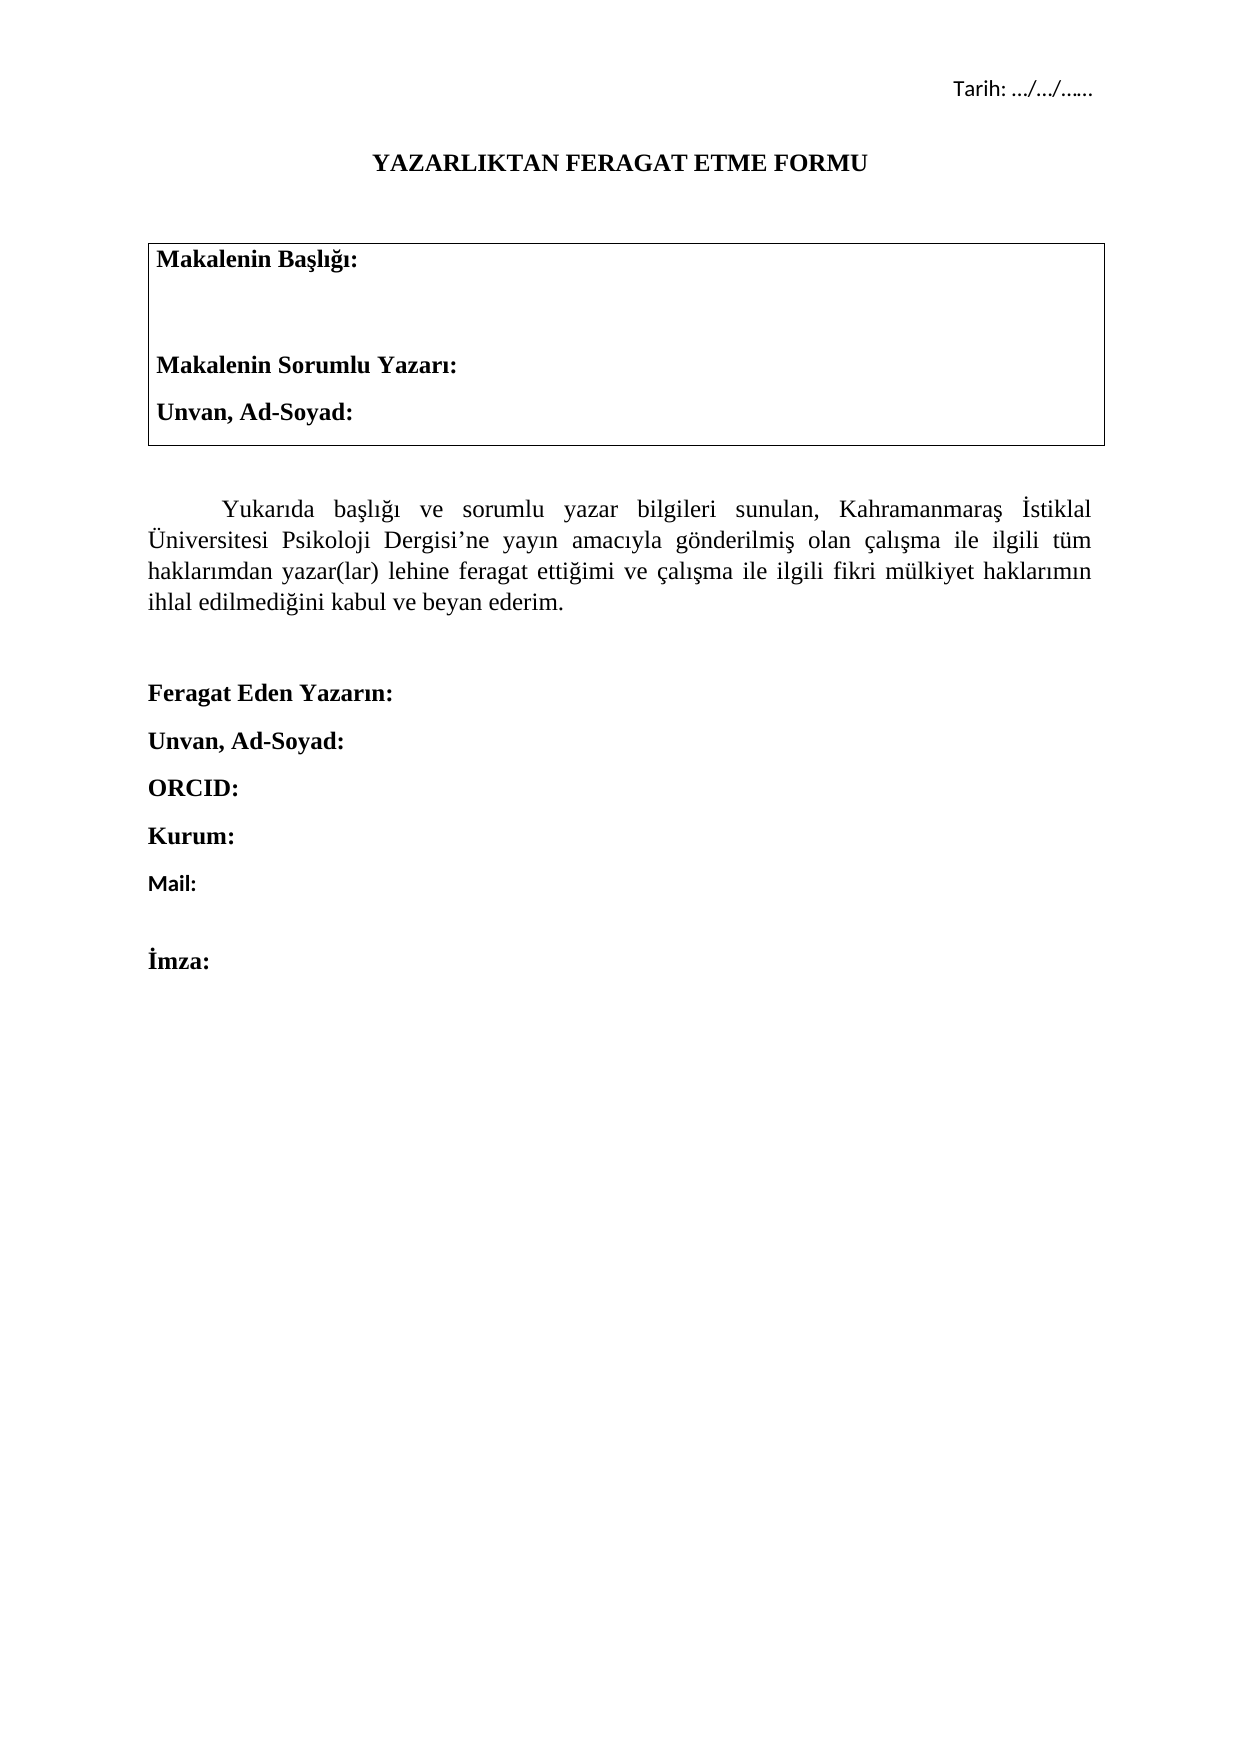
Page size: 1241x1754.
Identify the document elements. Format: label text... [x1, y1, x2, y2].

text Mail: [148, 869, 1093, 927]
text Yukarıda başlığı ve sorumlu yazar bilgileri sunulan, Kahramanmaraş İstiklal Üniversitesi Psikoloji Dergisi’ne yayın amacıyla gönderilmiş olan çalışma ile ilgili tüm haklarımdan yazar(lar) lehine feragat ettiğimi ve çalışma ile ilgili fikri mülkiyet haklarımın ihlal edilmediğini kabul ve beyan ederim. [148, 494, 1093, 616]
text Unvan, Ad-Soyad: [148, 726, 1093, 754]
text İmza: [148, 946, 1093, 975]
table_header Makalenin Başlığı: Makalenin Sorumlu Yazarı: Unvan, Ad-Soyad: [149, 244, 1104, 445]
text Kurum: [148, 821, 1093, 850]
text Feragat Eden Yazarın: [148, 678, 1093, 707]
text ORCID: [148, 773, 1093, 802]
text YAZARLIKTAN FERAGAT ETME FORMU [148, 148, 1093, 176]
